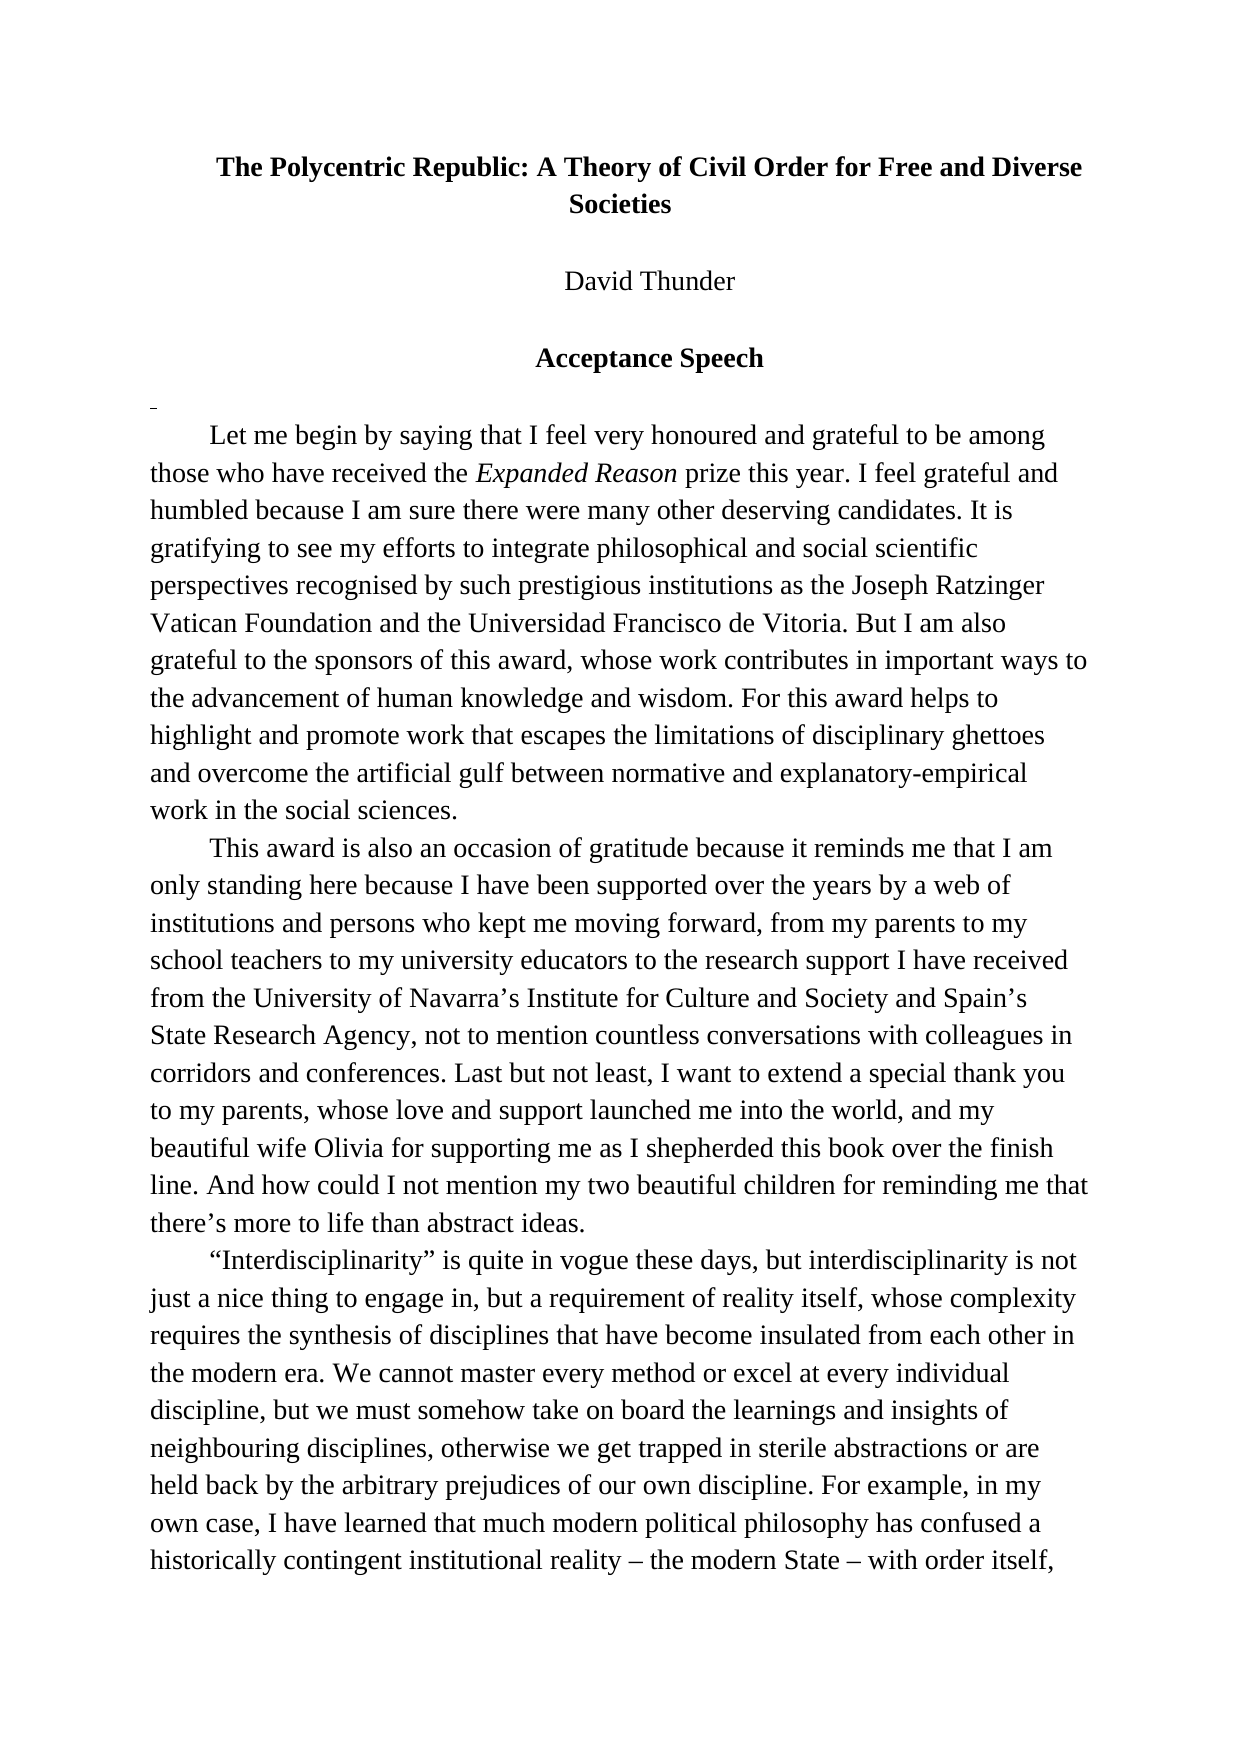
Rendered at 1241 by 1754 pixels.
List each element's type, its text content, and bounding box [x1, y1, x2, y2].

text Let me begin by saying that I feel very honoured and grateful to be among those who have received the Expanded Reason prize this year. I feel grateful and humbled because I am sure there were many other deserving candidates. It is gratifying to see my efforts to integrate philosophical and social scientific perspectives recognised by such prestigious institutions as the Joseph Ratzinger Vatican Foundation and the Universidad Francisco de Vitoria. But I am also grateful to the sponsors of this award, whose work contributes in important ways to the advancement of human knowledge and wisdom. For this award helps to highlight and promote work that escapes the limitations of disciplinary ghettoes and overcome the artificial gulf between normative and explanatory-empirical work in the social sciences. [150, 418, 1090, 826]
text The Polycentric Republic: A Theory of Civil Order for Free and Diverse Societies [150, 150, 1090, 220]
text Acceptance Speech [150, 341, 1090, 374]
text David Thunder [150, 264, 1090, 297]
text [150, 1243, 1090, 1576]
text This award is also an occasion of gratitude because it reminds me that I am only standing here because I have been supported over the years by a web of institutions and persons who kept me moving forward, from my parents to my school teachers to my university educators to the research support I have received from the University of Navarra’s Institute for Culture and Society and Spain’s State Research Agency, not to mention countless conversations with colleagues in corridors and conferences. Last but not least, I want to extend a special thank you to my parents, whose love and support launched me into the world, and my beautiful wife Olivia for supporting me as I shepherded this book over the finish line. And how could I not mention my two beautiful children for reminding me that there’s more to life than abstract ideas. [150, 831, 1090, 1238]
